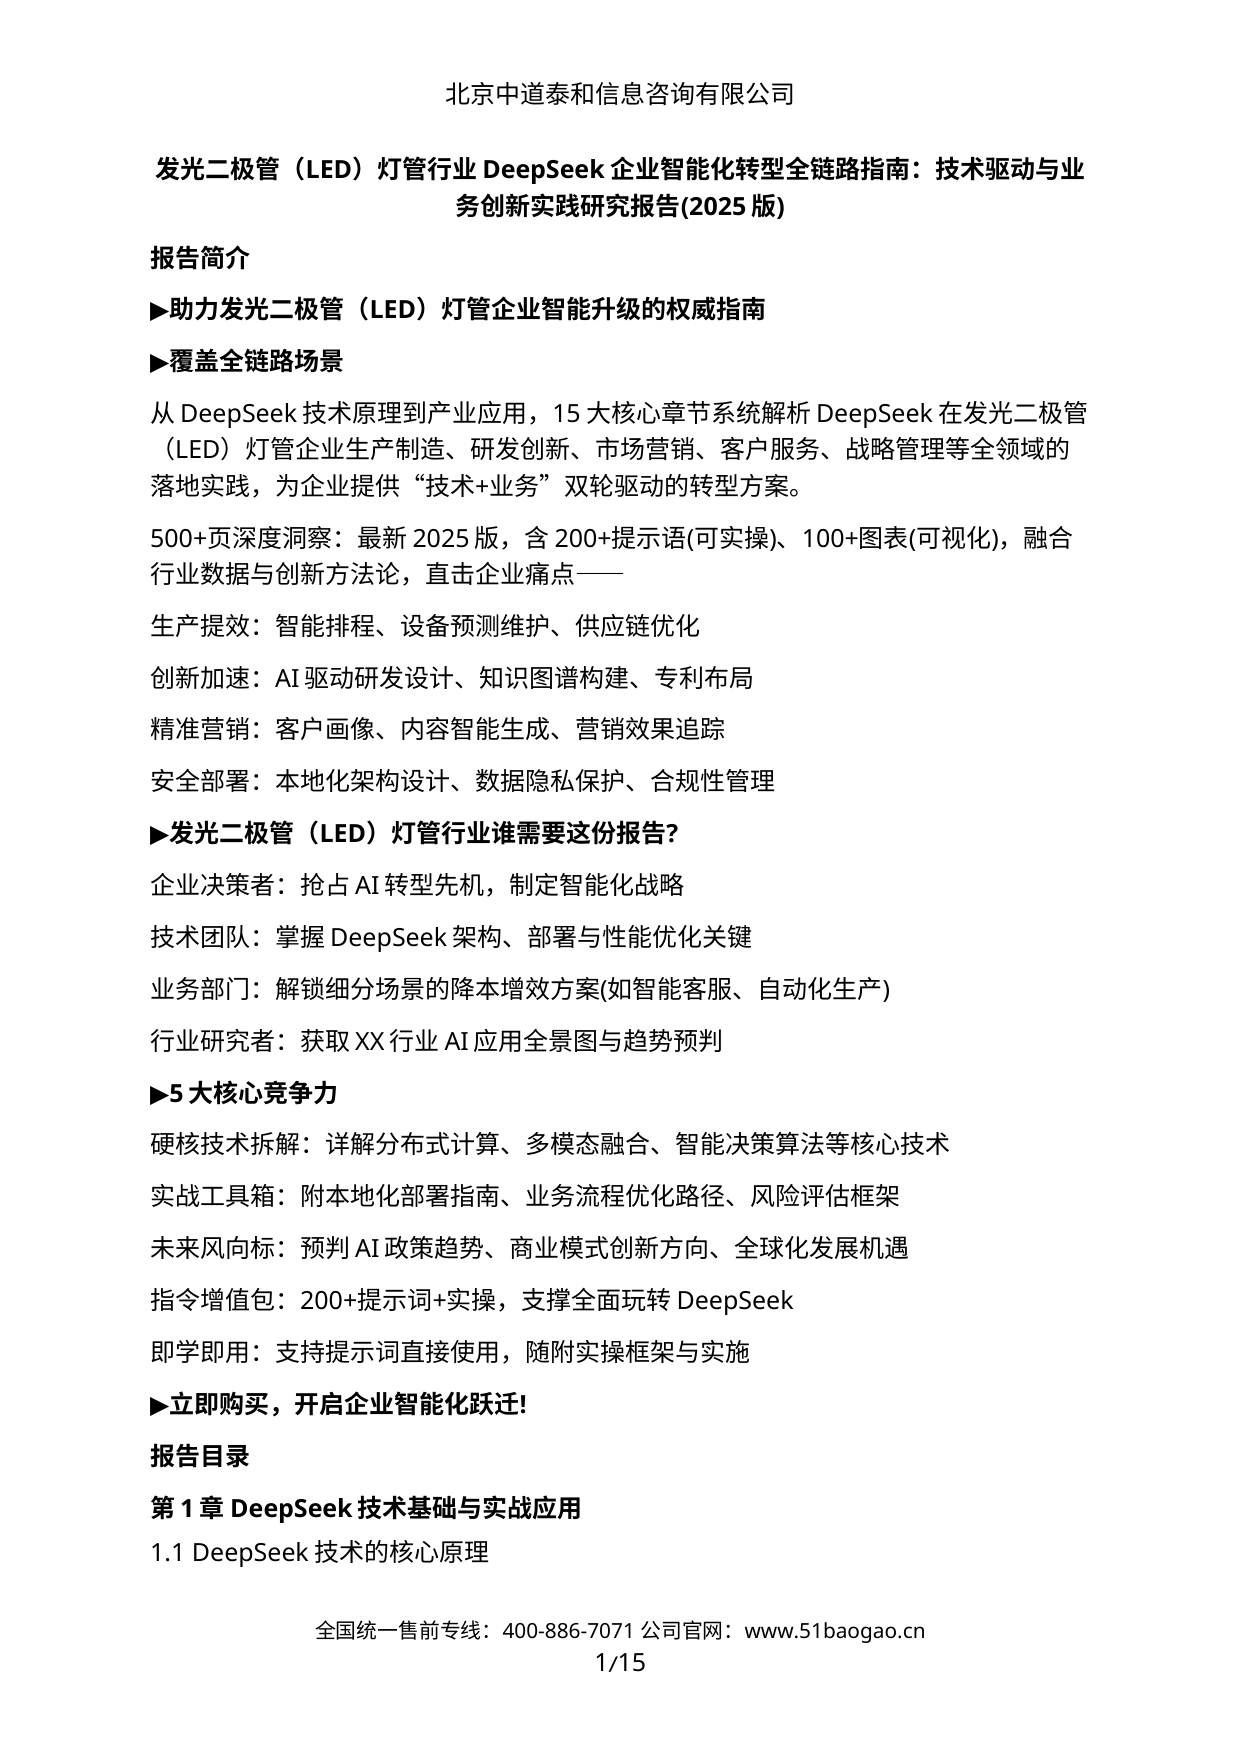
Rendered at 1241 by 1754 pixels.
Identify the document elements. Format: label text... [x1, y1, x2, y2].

text 行业研究者：获取XX行业AI应用全景图与趋势预判 [150, 1021, 1090, 1057]
text 发光二极管（LED）灯管行业DeepSeek企业智能化转型全链路指南：技术驱动与业务创新实践研究报告(2025版) [150, 150, 1090, 222]
text ▶覆盖全链路场景 [150, 342, 1090, 378]
text 创新加速：AI驱动研发设计、知识图谱构建、专利布局 [150, 658, 1090, 694]
text 实战工具箱：附本地化部署指南、业务流程优化路径、风险评估框架 [150, 1177, 1090, 1213]
text 从DeepSeek技术原理到产业应用，15大核心章节系统解析DeepSeek在发光二极管（LED）灯管企业生产制造、研发创新、市场营销、客户服务、战略管理等全领域的落地实践，为企业提供“技术+业务”双轮驱动的转型方案。 [150, 394, 1090, 502]
text 硬核技术拆解：详解分布式计算、多模态融合、智能决策算法等核心技术 [150, 1125, 1090, 1161]
text ▶发光二极管（LED）灯管行业谁需要这份报告? [150, 814, 1090, 850]
text ▶立即购买，开启企业智能化跃迁! [150, 1384, 1090, 1421]
text ▶5大核心竞争力 [150, 1073, 1090, 1109]
text 即学即用：支持提示词直接使用，随附实操框架与实施 [150, 1332, 1090, 1369]
text 报告简介 [150, 238, 1090, 274]
text 指令增值包：200+提示词+实操，支撑全面玩转DeepSeek [150, 1281, 1090, 1317]
text 1.1 DeepSeek技术的核心原理 [150, 1532, 1090, 1568]
text 精准营销：客户画像、内容智能生成、营销效果追踪 [150, 710, 1090, 746]
text 企业决策者：抢占AI转型先机，制定智能化战略 [150, 866, 1090, 902]
text 报告目录 [150, 1436, 1090, 1472]
text 安全部署：本地化架构设计、数据隐私保护、合规性管理 [150, 762, 1090, 798]
text 技术团队：掌握DeepSeek架构、部署与性能优化关键 [150, 917, 1090, 954]
text 未来风向标：预判AI政策趋势、商业模式创新方向、全球化发展机遇 [150, 1229, 1090, 1265]
text ▶助力发光二极管（LED）灯管企业智能升级的权威指南 [150, 290, 1090, 326]
text 第1章 DeepSeek技术基础与实战应用 [150, 1488, 1090, 1524]
text 业务部门：解锁细分场景的降本增效方案(如智能客服、自动化生产) [150, 969, 1090, 1006]
text 生产提效：智能排程、设备预测维护、供应链优化 [150, 606, 1090, 642]
text 500+页深度洞察：最新2025版，含200+提示语(可实操)、100+图表(可视化)，融合行业数据与创新方法论，直击企业痛点—— [150, 518, 1090, 591]
